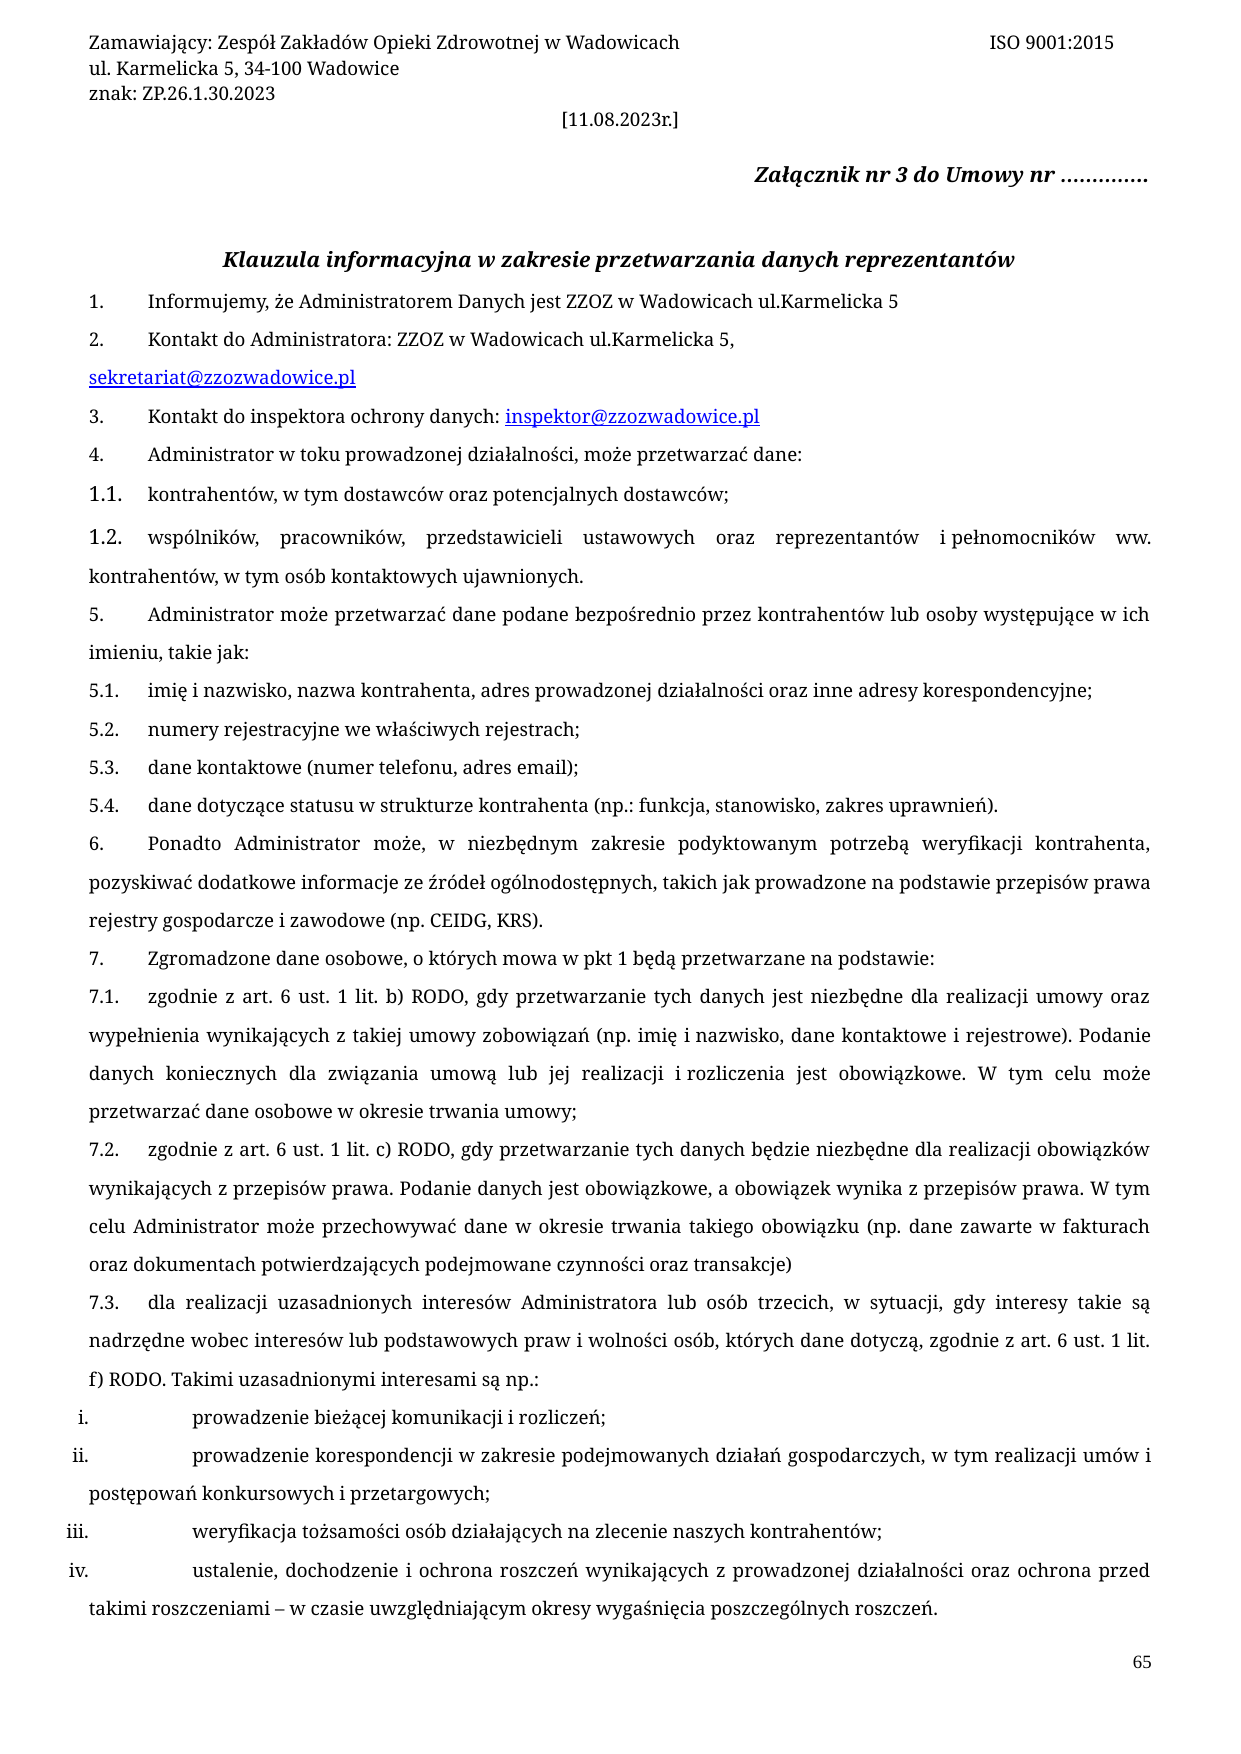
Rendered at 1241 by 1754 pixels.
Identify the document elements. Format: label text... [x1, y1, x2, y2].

list zgodnie z art. 6 ust. 1 lit. c) RODO, gdy przetwarzanie tych danych będzie niezbędne dla realizacji obowiązków wynikających z przepisów prawa. Podanie danych jest obowiązkowe, a obowiązek wynika z przepisów prawa. W tym celu Administrator może przechowywać dane w okresie trwania takiego obowiązku (np. dane zawarte w fakturach oraz dokumentach potwierdzających podejmowane czynności oraz transakcje) [89, 1137, 1152, 1277]
list prowadzenie bieżącej komunikacji i rozliczeń; [89, 1404, 1152, 1430]
text Klauzula informacyjna w zakresie przetwarzania danych reprezentantów [89, 246, 1152, 274]
list dane dotyczące statusu w strukturze kontrahenta (np.: funkcja, stanowisko, zakres uprawnień). [89, 792, 1152, 818]
list dla realizacji uzasadnionych interesów Administratora lub osób trzecich, w sytuacji, gdy interesy takie są nadrzędne wobec interesów lub podstawowych praw i wolności osób, których dane dotyczą, zgodnie z art. 6 ust. 1 lit. f) RODO. Takimi uzasadnionymi interesami są np.: [89, 1289, 1152, 1391]
list dane kontaktowe (numer telefonu, adres email); [89, 754, 1152, 780]
list Kontakt do Administratora: ZZOZ w Wadowicach ul.Karmelicka 5, [89, 326, 1152, 352]
list weryfikacja tożsamości osób działających na zlecenie naszych kontrahentów; [89, 1519, 1152, 1544]
list numery rejestracyjne we właściwych rejestrach; [89, 716, 1152, 742]
list prowadzenie korespondencji w zakresie podejmowanych działań gospodarczych, w tym realizacji umów i postępowań konkursowych i przetargowych; [89, 1442, 1152, 1506]
list kontrahentów, w tym dostawców oraz potencjalnych dostawców; [89, 479, 1152, 508]
list Informujemy, że Administratorem Danych jest ZZOZ w Wadowicach ul.Karmelicka 5 [89, 288, 1152, 314]
list Administrator może przetwarzać dane podane bezpośrednio przez kontrahentów lub osoby występujące w ich imieniu, takie jak: [89, 601, 1152, 665]
list wspólników, pracowników, przedstawicieli ustawowych oraz reprezentantów i pełnomocników ww. kontrahentów, w tym osób kontaktowych ujawnionych. [89, 522, 1152, 589]
list Zgromadzone dane osobowe, o których mowa w pkt 1 będą przetwarzane na podstawie: [89, 945, 1152, 971]
list Administrator w toku prowadzonej działalności, może przetwarzać dane: [89, 441, 1152, 467]
list zgodnie z art. 6 ust. 1 lit. b) RODO, gdy przetwarzanie tych danych jest niezbędne dla realizacji umowy oraz wypełnienia wynikających z takiej umowy zobowiązań (np. imię i nazwisko, dane kontaktowe i rejestrowe). Podanie danych koniecznych dla związania umową lub jej realizacji i rozliczenia jest obowiązkowe. W tym celu może przetwarzać dane osobowe w okresie trwania umowy; [89, 984, 1152, 1124]
list ustalenie, dochodzenie i ochrona roszczeń wynikających z prowadzonej działalności oraz ochrona przed takimi roszczeniami – w czasie uwzględniającym okresy wygaśnięcia poszczególnych roszczeń. [89, 1557, 1152, 1621]
list Ponadto Administrator może, w niezbędnym zakresie podyktowanym potrzebą weryfikacji kontrahenta, pozyskiwać dodatkowe informacje ze źródeł ogólnodostępnych, takich jak prowadzone na podstawie przepisów prawa rejestry gospodarcze i zawodowe (np. CEIDG, KRS). [89, 831, 1152, 933]
list Kontakt do inspektora ochrony danych: inspektor@zzozwadowice.pl [89, 403, 1152, 428]
list sekretariat@zzozwadowice.pl [89, 365, 1152, 390]
list imię i nazwisko, nazwa kontrahenta, adres prowadzonej działalności oraz inne adresy korespondencyjne; [89, 678, 1152, 703]
text Załącznik nr 3 do Umowy nr ………….. [89, 160, 1152, 189]
